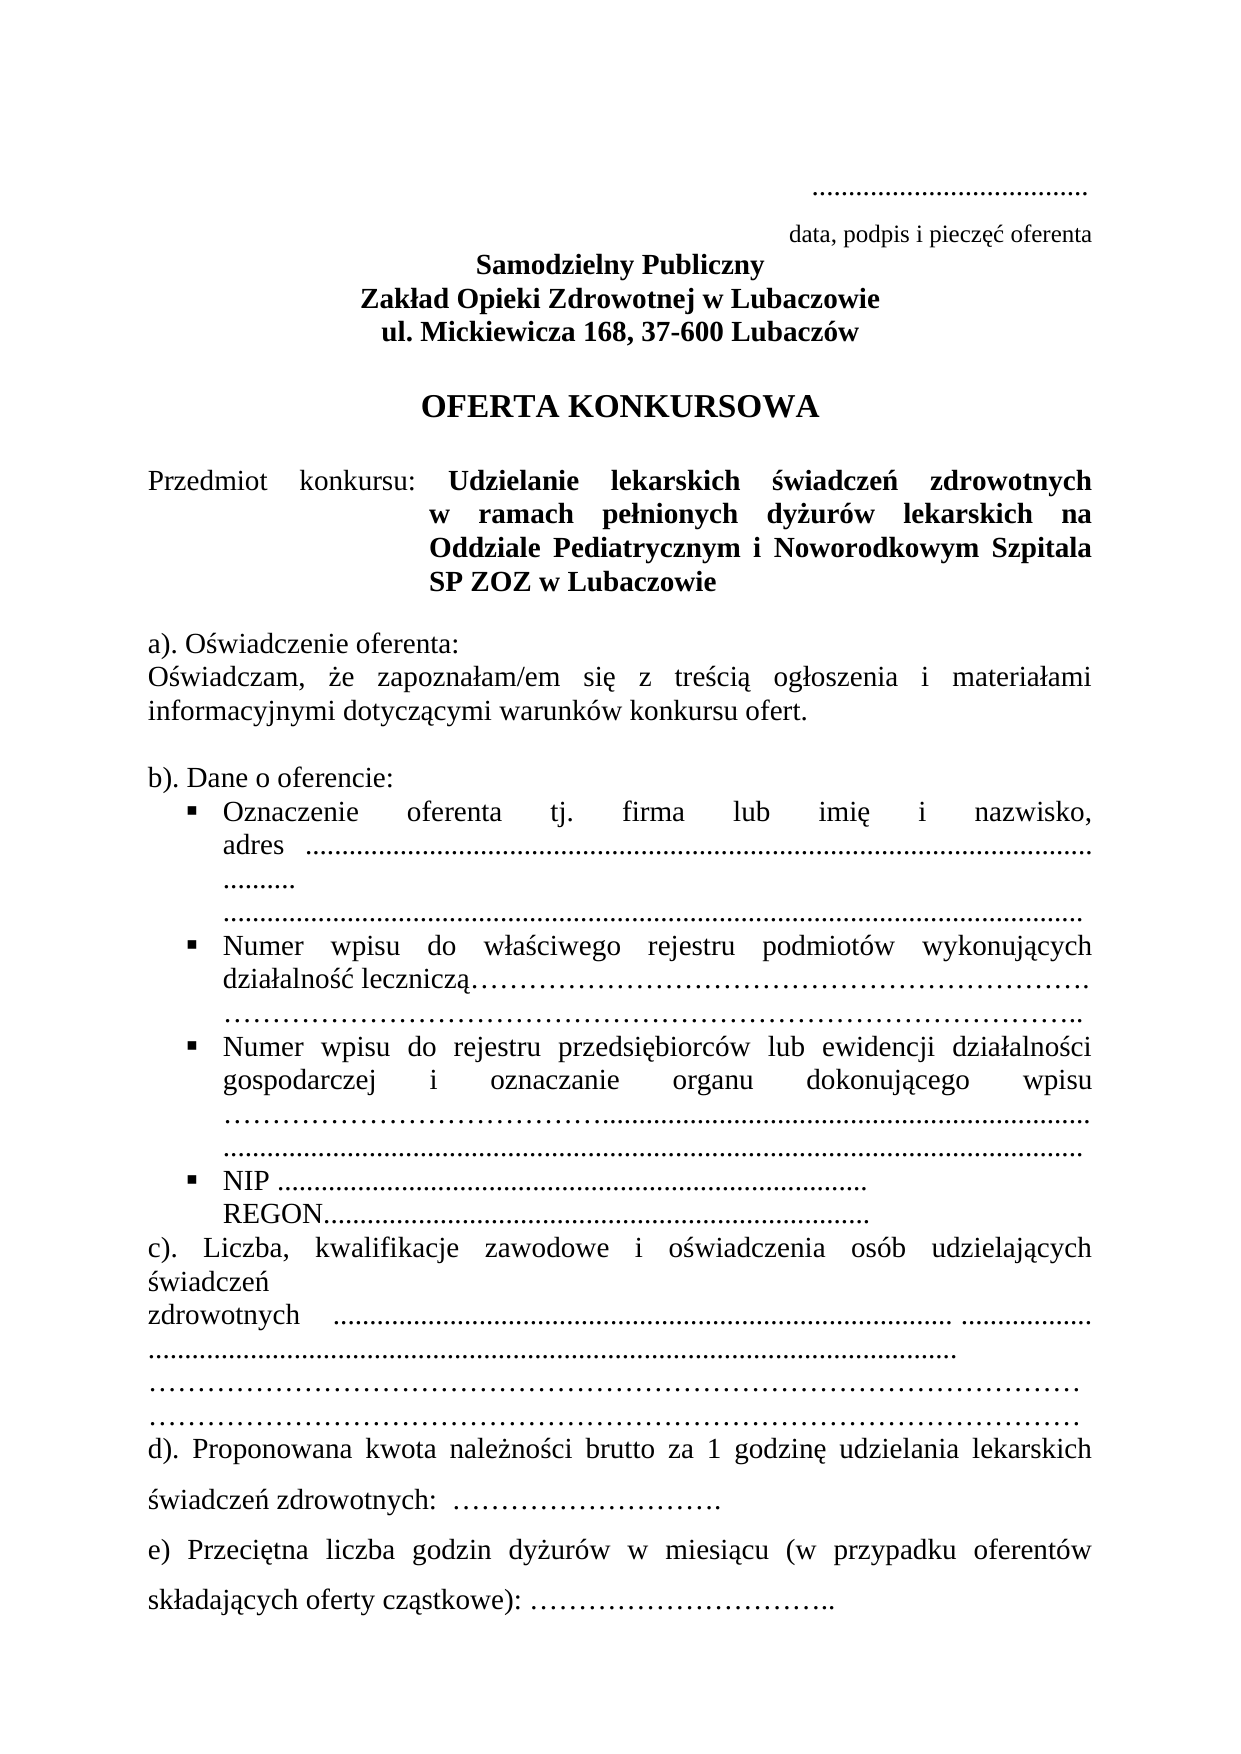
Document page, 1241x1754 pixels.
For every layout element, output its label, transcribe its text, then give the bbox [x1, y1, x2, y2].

text c). Liczba, kwalifikacje zawodowe i oświadczenia osób udzielających świadczeń zdrowotnych ..................................................................................... ................................................................................................................................. [148, 1230, 1092, 1364]
title Samodzielny Publiczny [148, 247, 1092, 281]
text data, podpis i pieczęć oferenta [148, 219, 1092, 247]
text ...................................................................................................................... [223, 894, 1092, 928]
text REGON........................................................................... [223, 1197, 1092, 1230]
text Przedmiot konkursu: Udzielanie lekarskich świadczeń zdrowotnych w ramach pełnionych dyżurów lekarskich na Oddziale Pediatrycznym i Noworodkowym Szpitala SP ZOZ w Lubaczowie [148, 463, 1092, 597]
text …………………………………………………………………………………… [148, 1364, 1092, 1398]
list Numer wpisu do właściwego rejestru podmiotów wykonujących działalność leczniczą………………………………………………………. [185, 928, 1092, 995]
text b). Dane o oferencie: [148, 760, 1092, 794]
text e) Przeciętna liczba godzin dyżurów w miesiącu (w przypadku oferentów składających oferty cząstkowe): ………………………….. [148, 1532, 1092, 1616]
text …………………………………………………………………………………… [148, 1398, 1092, 1431]
text Zakład Opieki Zdrowotnej w Lubaczowie [148, 281, 1092, 314]
list Oznaczenie oferenta tj. firma lub imię i nazwisko, adres ...................................................................................................................... [185, 794, 1092, 894]
text d). Proponowana kwota należności brutto za 1 godzinę udzielania lekarskich świadczeń zdrowotnych: ………………………. [148, 1431, 1092, 1515]
text …………………………………………………………………………….. [223, 995, 1092, 1029]
text Oświadczam, że zapoznałam/em się z treścią ogłoszenia i materiałami informacyjnymi dotyczącymi warunków konkursu ofert. [148, 659, 1092, 727]
text ul. Mickiewicza 168, 37-600 Lubaczów [148, 314, 1092, 348]
list Numer wpisu do rejestru przedsiębiorców lub ewidencji działalności gospodarczej i oznaczanie organu dokonującego wpisu …………………………………......................................................................................................................................................................................... [185, 1029, 1092, 1163]
list NIP ................................................................................. [185, 1163, 1092, 1197]
text OFERTA KONKURSOWA [148, 386, 1092, 425]
text ...................................... [775, 168, 1092, 202]
text a). Oświadczenie oferenta: [148, 626, 1092, 659]
